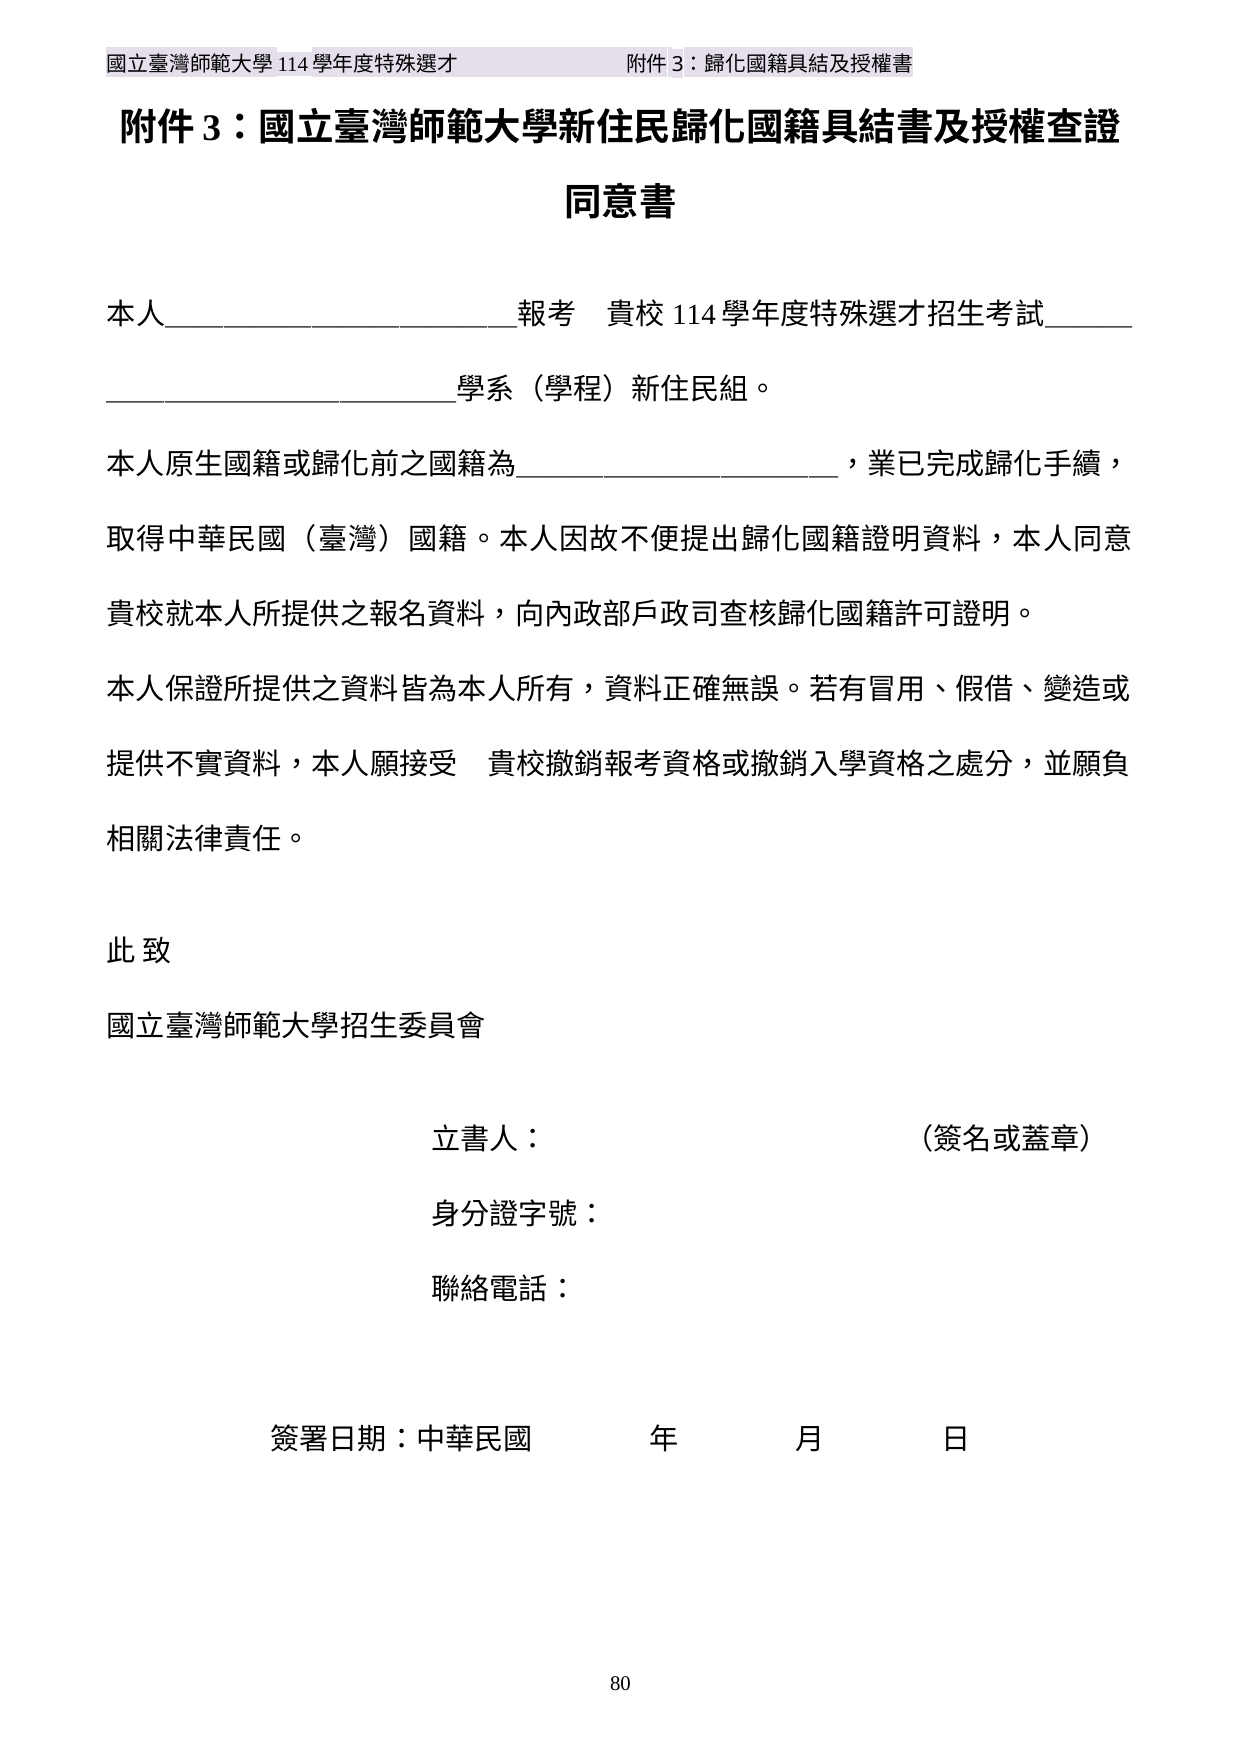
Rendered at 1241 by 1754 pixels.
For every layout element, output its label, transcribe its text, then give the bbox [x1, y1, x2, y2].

text 聯絡電話： [431, 1249, 1134, 1324]
text 國立臺灣師範大學招生委員會 [106, 987, 1134, 1062]
text 本人＿＿＿＿＿＿＿＿＿＿＿＿報考 貴校114學年度特殊選才招生考試＿＿＿＿＿＿＿＿＿＿＿＿＿＿＿學系（學程）新住民組。 [106, 274, 1134, 424]
text 簽署日期：中華民國 年 月 日 [106, 1399, 1134, 1474]
text 本人保證所提供之資料皆為本人所有，資料正確無誤。若有冒用、假借、變造或提供不實資料，本人願接受 貴校撤銷報考資格或撤銷入學資格之處分，並願負相關法律責任。 [106, 649, 1134, 874]
text 身分證字號： [431, 1174, 1134, 1249]
text 立書人： （簽名或蓋章） [431, 1099, 1134, 1174]
subtitle 附件3：國立臺灣師範大學新住民歸化國籍具結書及授權查證同意書 [106, 87, 1134, 237]
text 此 致 [106, 912, 1134, 987]
text 本人原生國籍或歸化前之國籍為＿＿＿＿＿＿＿＿＿＿＿，業已完成歸化手續，取得中華民國（臺灣）國籍。本人因故不便提出歸化國籍證明資料，本人同意 貴校就本人所提供之報名資料，向內政部戶政司查核歸化國籍許可證明。 [106, 424, 1134, 649]
